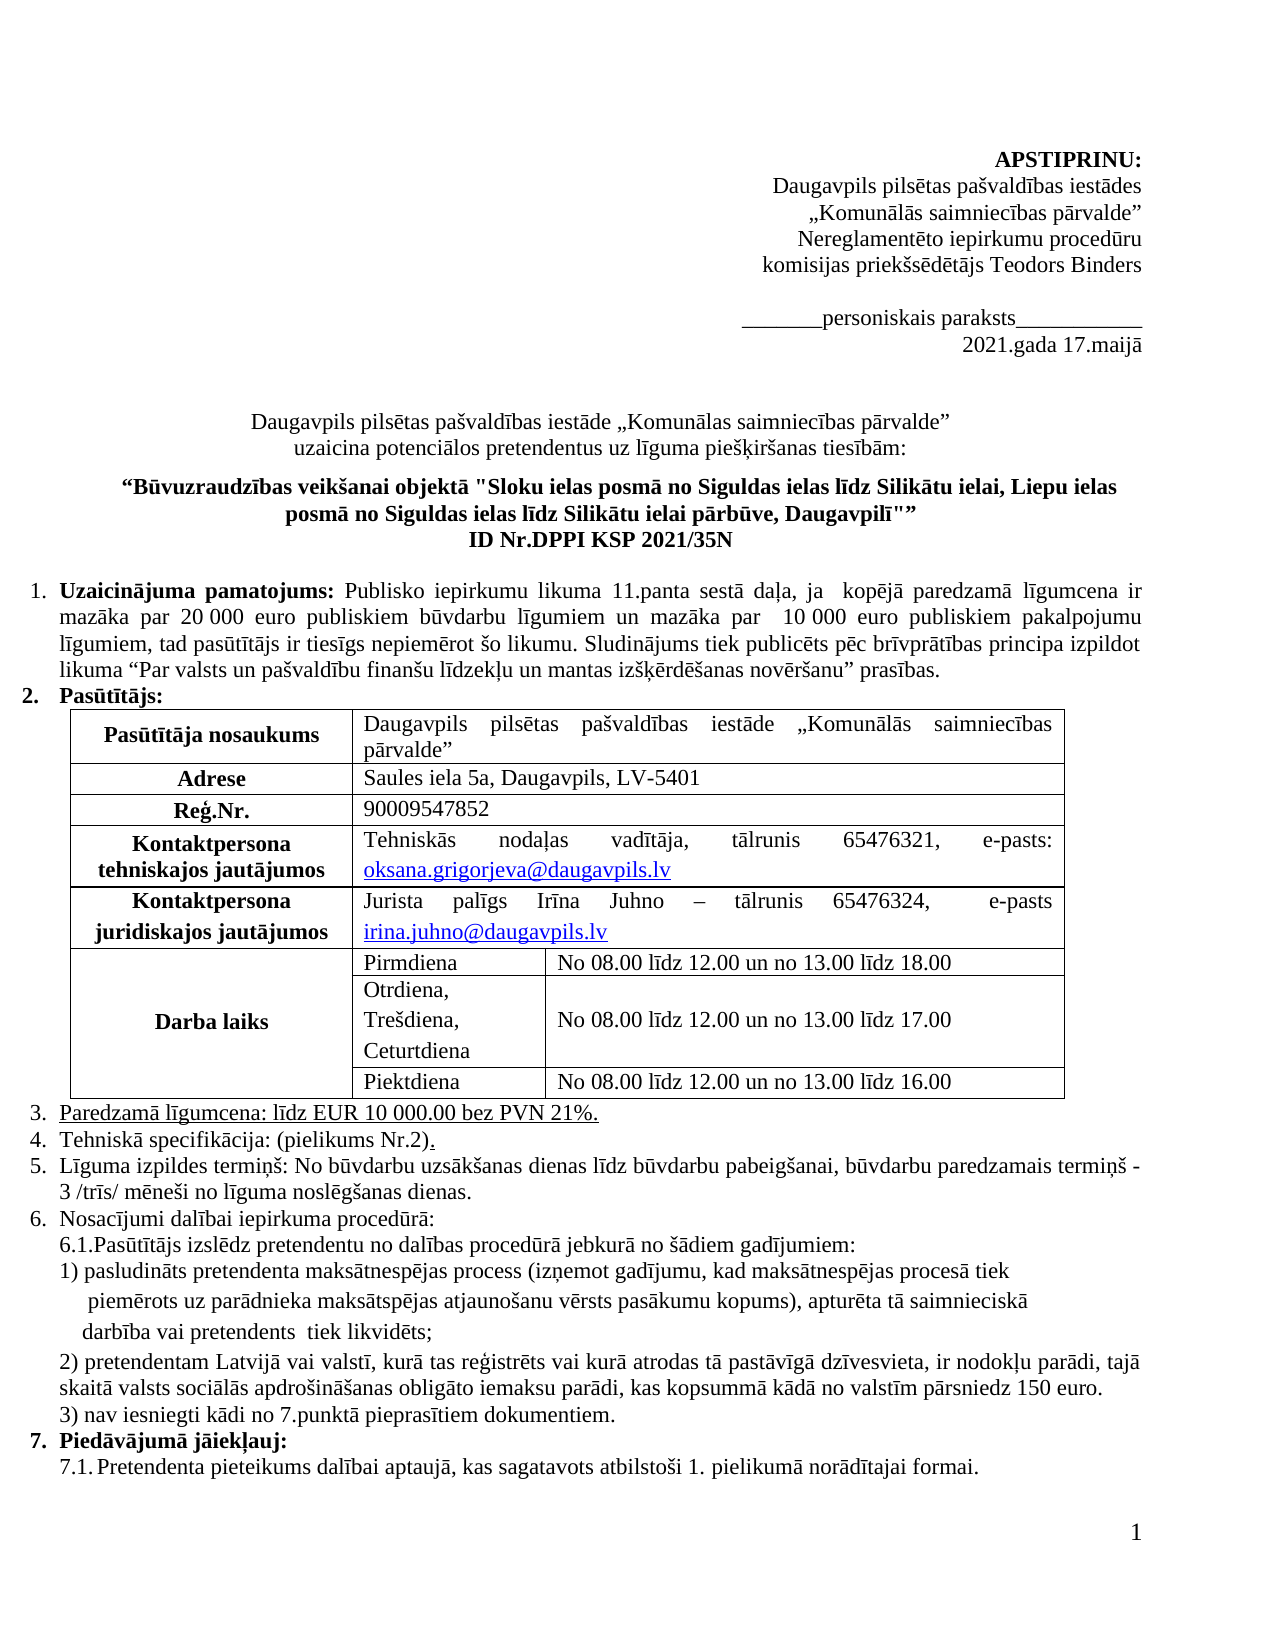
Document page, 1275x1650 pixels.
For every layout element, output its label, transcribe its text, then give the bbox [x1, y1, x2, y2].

table_cell Jurista palīgs Irīna Juhno – tālrunis 65476324, e-pasts irina.juhno@daugavpils.lv [353, 888, 1064, 948]
text ID Nr.DPPI KSP 2021/35N [59, 526, 1142, 552]
subtitle Pasūtītājs: [22, 682, 1142, 709]
subtitle APSTIPRINU: [59, 146, 1142, 172]
subtitle uzaicina potenciālos pretendentus uz līguma piešķiršanas tiesībām: [59, 434, 1142, 461]
text komisijas priekšsēdētājs Teodors Binders [59, 252, 1142, 278]
subtitle Uzaicinājuma pamatojums: Publisko iepirkumu likuma 11.panta sestā daļa, ja kopējā paredzamā līgumcena ir mazāka par 20 000 euro publiskiem būvdarbu līgumiem un mazāka par 10 000 euro publiskiem pakalpojumu līgumiem, tad pasūtītājs ir tiesīgs nepiemērot šo likumu. Sludinājums tiek publicēts pēc brīvprātības principa izpildot likuma “Par valsts un pašvaldību finanšu līdzekļu un mantas izšķērdēšanas novēršanu” prasības. [29, 577, 1142, 682]
text _______personiskais paraksts___________ [59, 304, 1142, 331]
subtitle Daugavpils pilsētas pašvaldības iestāde „Komunālas saimniecības pārvalde” [59, 408, 1142, 434]
text 1) pasludināts pretendenta maksātnespējas process (izņemot gadījumu, kad maksātnespējas procesā tiek [59, 1257, 1142, 1284]
table_cell No 08.00 līdz 12.00 un no 13.00 līdz 16.00 [546, 1068, 1064, 1098]
list Tehniskā specifikācija: (pielikums Nr.2). [29, 1126, 1142, 1152]
table_cell Piektdiena [353, 1068, 545, 1098]
table_cell No 08.00 līdz 12.00 un no 13.00 līdz 18.00 [546, 949, 1064, 975]
table_cell Darba laiks [71, 949, 352, 1098]
text piemērots uz parādnieka maksātspējas atjaunošanu vērsts pasākumu kopums), apturēta tā saimnieciskā [59, 1288, 1142, 1314]
table_cell Adrese [71, 764, 352, 794]
text “Būvuzraudzības veikšanai objektā "Sloku ielas posmā no Siguldas ielas līdz Silikātu ielai, Liepu ielas posmā no Siguldas ielas līdz Silikātu ielai pārbūve, Daugavpilī"” [59, 473, 1142, 526]
table_cell Otrdiena, Trešdiena, Ceturtdiena [353, 976, 545, 1067]
subtitle 2021.gada 17.maijā [59, 331, 1142, 357]
table_cell Kontaktpersona tehniskajos jautājumos [71, 826, 352, 886]
text 6.1.Pasūtītājs izslēdz pretendentu no dalības procedūrā jebkurā no šādiem gadījumiem: [59, 1231, 1142, 1257]
table_header Pasūtītāja nosaukums [71, 710, 352, 762]
text 3) nav iesniegti kādi no 7.punktā pieprasītiem dokumentiem. [59, 1401, 1142, 1427]
table_cell Tehniskās nodaļas vadītāja, tālrunis 65476321, e-pasts: oksana.grigorjeva@daugavpils.lv [353, 826, 1064, 886]
table_cell No 08.00 līdz 12.00 un no 13.00 līdz 17.00 [546, 976, 1064, 1067]
text „Komunālās saimniecības pārvalde” [59, 199, 1142, 225]
table_cell Kontaktpersona juridiskajos jautājumos [71, 888, 352, 948]
text Nereglamentēto iepirkumu procedūru [59, 225, 1142, 252]
list Pretendenta pieteikums dalībai aptaujā, kas sagatavots atbilstoši 1. pielikumā norādītajai formai. [59, 1453, 1142, 1480]
text darbība vai pretendents tiek likvidēts; [59, 1318, 1142, 1344]
list Paredzamā līgumcena: līdz EUR 10 000.00 bez PVN 21%. [29, 1099, 1142, 1126]
list Nosacījumi dalībai iepirkuma procedūrā: [29, 1205, 1142, 1231]
table_cell Pirmdiena [353, 949, 545, 975]
table_cell Reģ.Nr. [71, 795, 352, 825]
text 2) pretendentam Latvijā vai valstī, kurā tas reģistrēts vai kurā atrodas tā pastāvīgā dzīvesvieta, ir nodokļu parādi, tajā skaitā valsts sociālās apdrošināšanas obligāto iemaksu parādi, kas kopsummā kādā no valstīm pārsniedz 150 euro. [59, 1348, 1142, 1401]
table_cell 90009547852 [353, 795, 1064, 825]
text Daugavpils pilsētas pašvaldības iestādes [59, 172, 1142, 199]
table_cell Saules iela 5a, Daugavpils, LV-5401 [353, 764, 1064, 794]
table_header Daugavpils pilsētas pašvaldības iestāde „Komunālās saimniecības pārvalde” [353, 710, 1064, 762]
list Piedāvājumā jāiekļauj: [29, 1427, 1142, 1453]
list Līguma izpildes termiņš: No būvdarbu uzsākšanas dienas līdz būvdarbu pabeigšanai, būvdarbu paredzamais termiņš -3 /trīs/ mēneši no līguma noslēgšanas dienas. [29, 1152, 1142, 1205]
